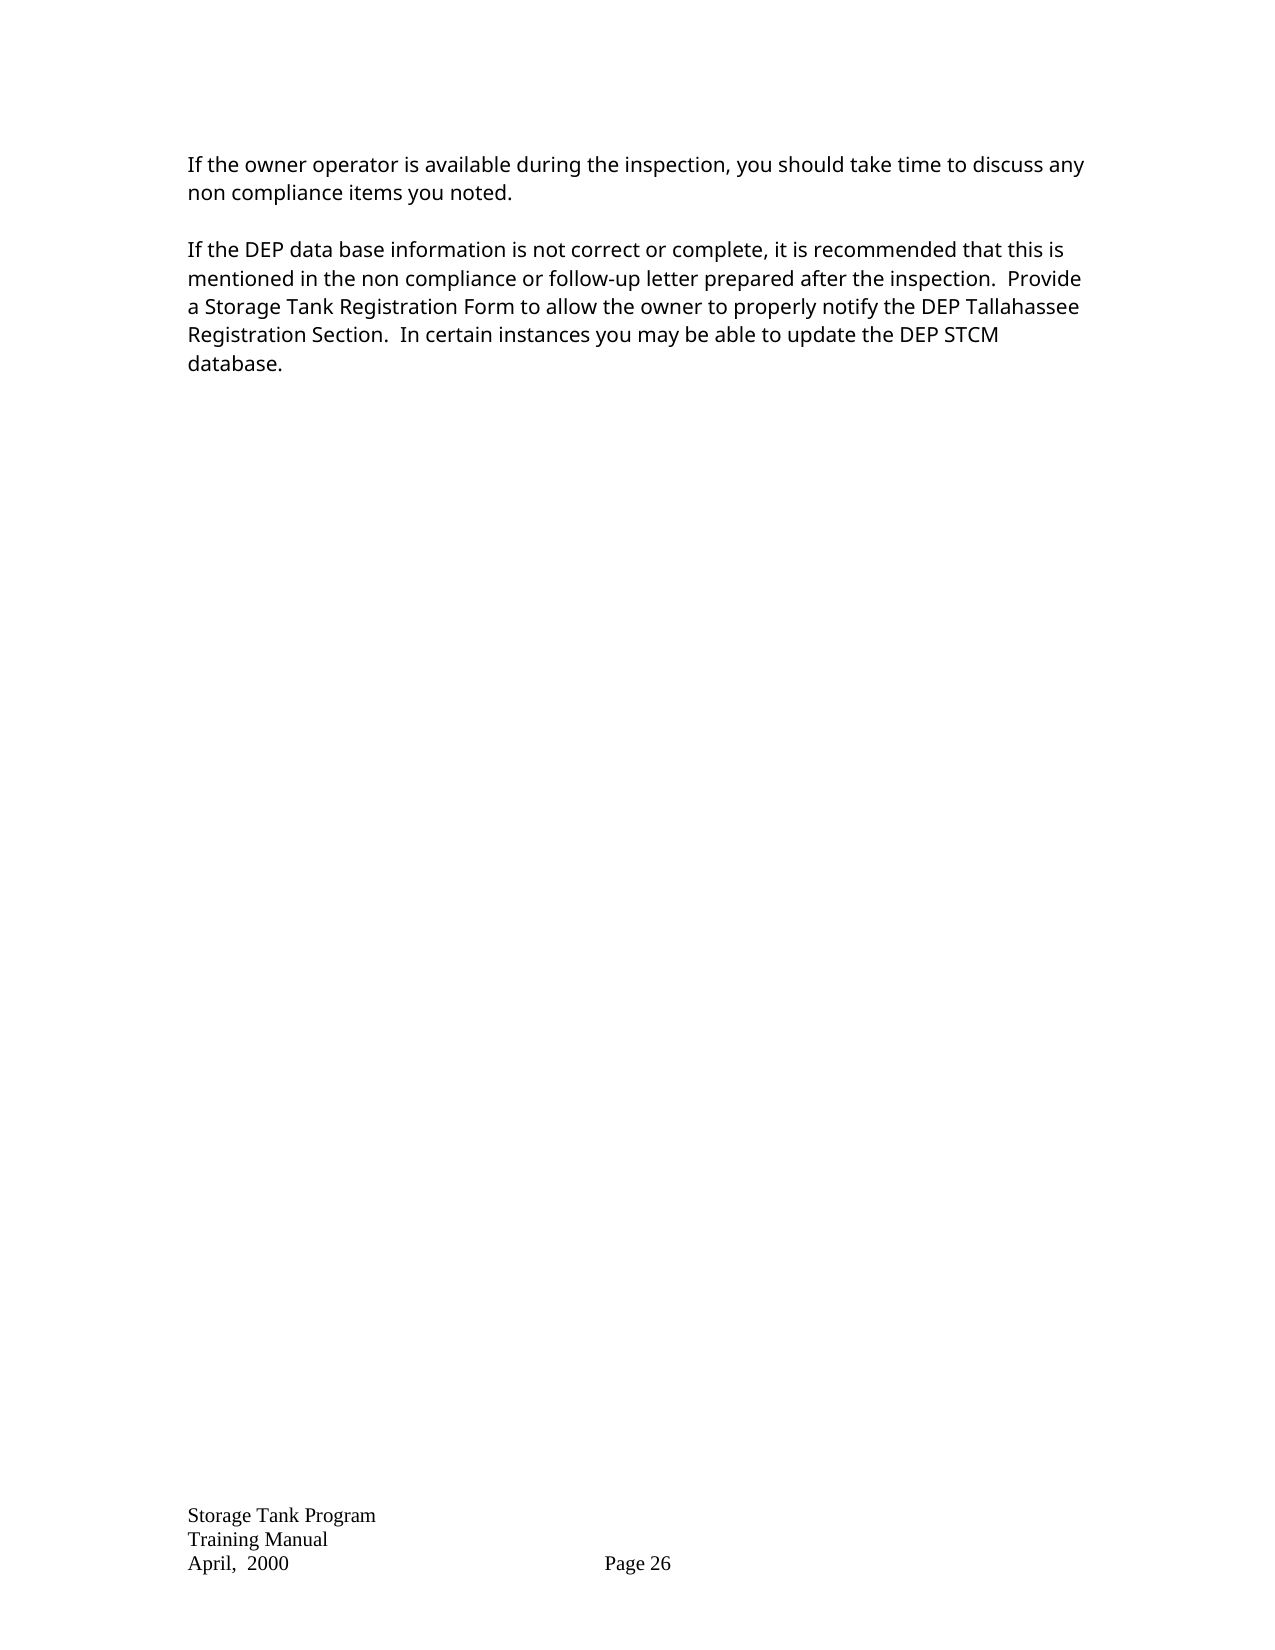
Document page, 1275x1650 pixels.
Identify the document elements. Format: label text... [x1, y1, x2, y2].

text If the owner operator is available during the inspection, you should take time to discuss any non compliance items you noted. [187, 150, 1087, 207]
text If the DEP data base information is not correct or complete, it is recommended that this is mentioned in the non compliance or follow-up letter prepared after the inspection. Provide a Storage Tank Registration Form to allow the owner to properly notify the DEP Tallahassee Registration Section. In certain instances you may be able to update the DEP STCM database. [187, 235, 1087, 377]
